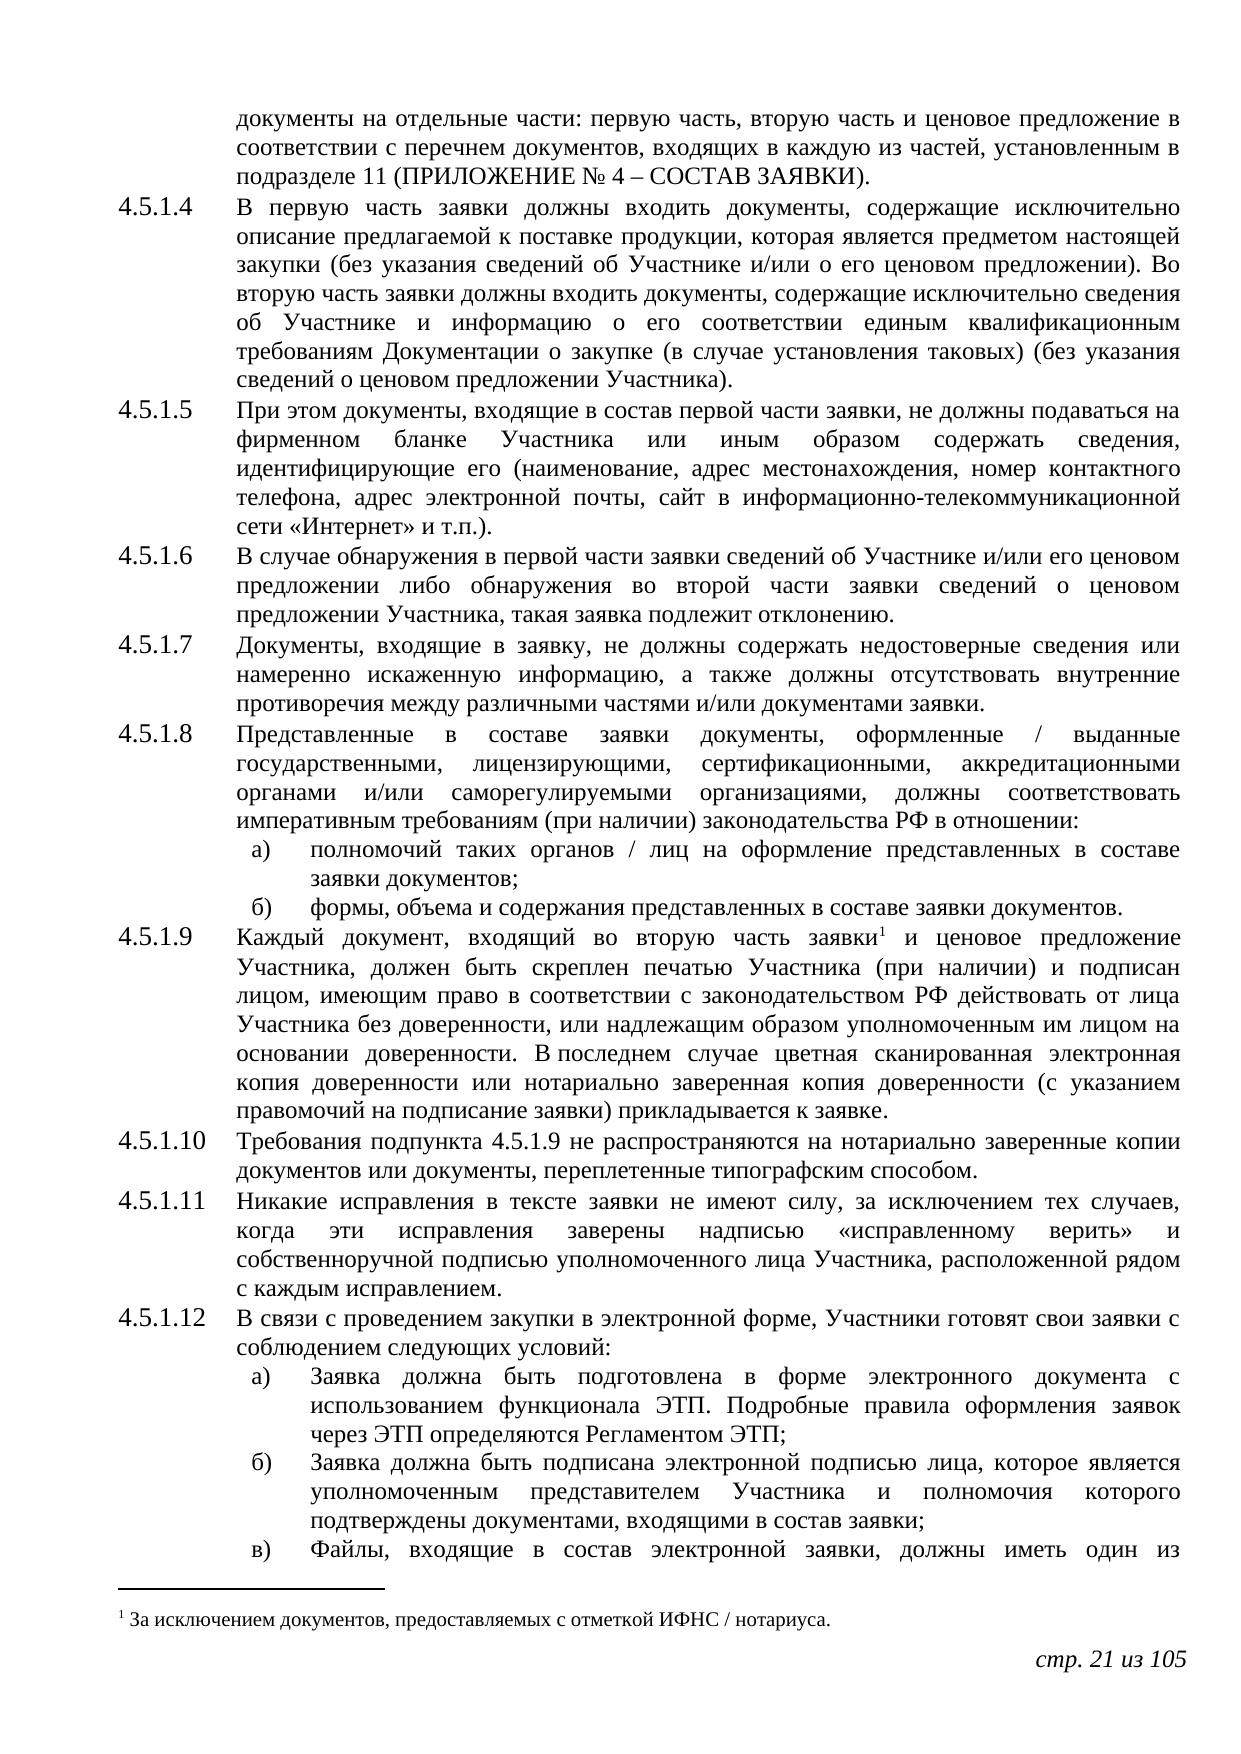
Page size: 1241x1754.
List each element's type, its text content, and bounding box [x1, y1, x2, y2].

list Никакие исправления в тексте заявки не имеют силу, за исключением тех случаев, когда эти исправления заверены надписью «исправленному верить» и собственноручной подписью уполномоченного лица Участника, расположенной рядом с каждым исправлением. [118, 1184, 1181, 1301]
list В случае обнаружения в первой части заявки сведений об Участнике и/или его ценовом предложении либо обнаружения во второй части заявки сведений о ценовом предложении Участника, такая заявка подлежит отклонению. [118, 539, 1181, 628]
list полномочий таких органов / лиц на оформление представленных в составе заявки документов; [251, 834, 1181, 892]
text Документы, входящие в заявку, не должны содержать недостоверные сведения или намеренно искаженную информацию, а также должны отсутствовать внутренние противоречия между различными частями и/или документами заявки. [118, 628, 1181, 717]
text Представленные в составе заявки документы, оформленные / выданные государственными, лицензирующими, сертификационными, аккредитационными органами и/или саморегулируемыми организациями, должны соответствовать императивным требованиям (при наличии) законодательства РФ в отношении: [118, 717, 1181, 834]
text При этом документы, входящие в состав первой части заявки, не должны подаваться на фирменном бланке Участника или иным образом содержать сведения, идентифицирующие его (наименование, адрес местонахождения, номер контактного телефона, адрес электронной почты, сайт в информационно-телекоммуникационной сети «Интернет» и т.п.). [118, 393, 1181, 539]
list Каждый документ, входящий во вторую часть заявки и ценовое предложение Участника, должен быть скреплен печатью Участника (при наличии) и подписан лицом, имеющим право в соответствии с законодательством РФ действовать от лица Участника без доверенности, или надлежащим образом уполномоченным им лицом на основании доверенности. В последнем случае цветная сканированная электронная копия доверенности или нотариально заверенная копия доверенности (с указанием правомочий на подписание заявки) прикладывается к заявке. [118, 920, 1181, 1124]
text Заявка должна быть подписана электронной подписью лица, которое является уполномоченным представителем Участника и полномочия которого подтверждены документами, входящими в состав заявки; [251, 1447, 1181, 1534]
text Заявка должна быть подготовлена в форме электронного документа с использованием функционала ЭТП. Подробные правила оформления заявок через ЭТП определяются Регламентом ЭТП; [251, 1361, 1181, 1447]
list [118, 103, 1181, 190]
text Требования подпункта 4.5.1.9 не распространяются на нотариально заверенные копии документов или документы, переплетенные типографским способом. [118, 1124, 1181, 1184]
list формы, объема и содержания представленных в составе заявки документов. [251, 892, 1181, 920]
list В первую часть заявки должны входить документы, содержащие исключительно описание предлагаемой к поставке продукции, которая является предметом настоящей закупки (без указания сведений об Участнике и/или о его ценовом предложении). Во вторую часть заявки должны входить документы, содержащие исключительно сведения об Участнике и информацию о его соответствии единым квалификационным требованиям Документации о закупке (в случае установления таковых) (без указания сведений о ценовом предложении Участника). [118, 190, 1181, 393]
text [251, 1534, 1181, 1562]
text В связи с проведением закупки в электронной форме, Участники готовят свои заявки с соблюдением следующих условий: [118, 1301, 1181, 1361]
